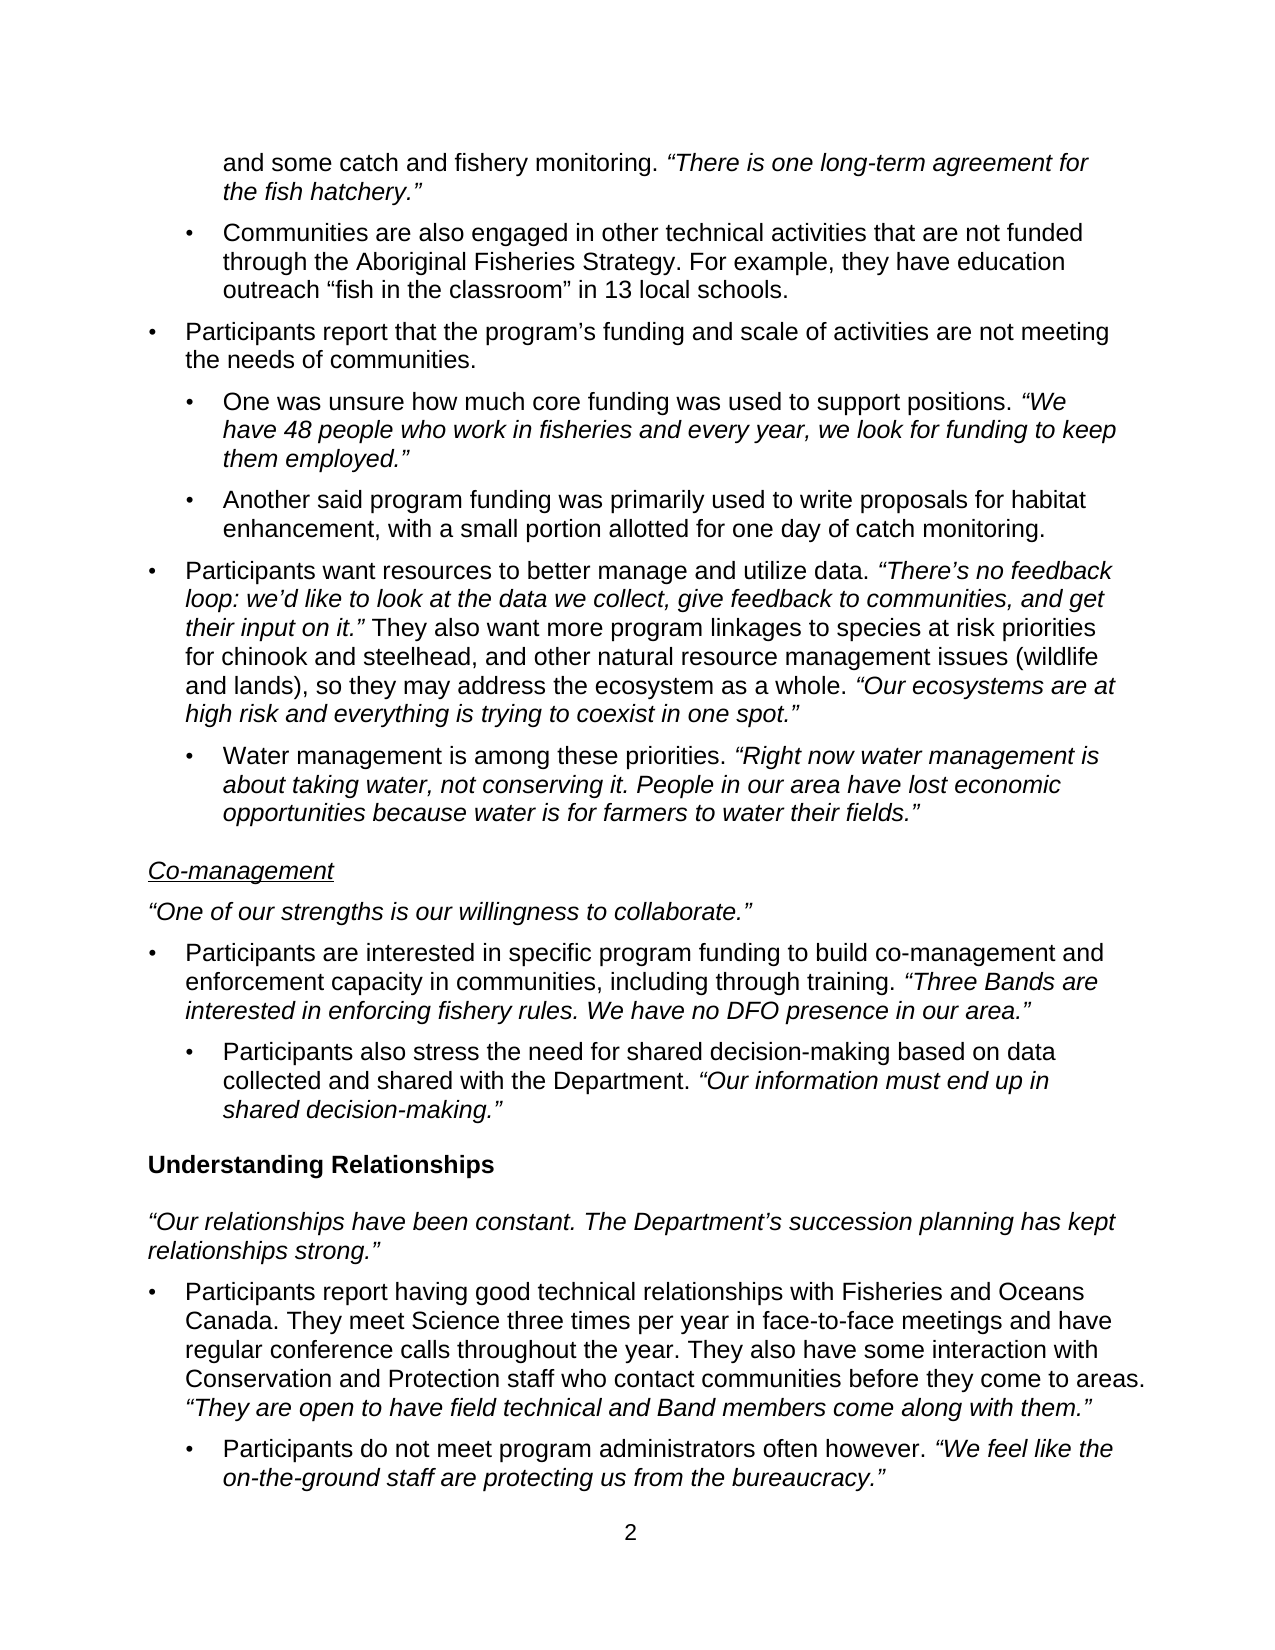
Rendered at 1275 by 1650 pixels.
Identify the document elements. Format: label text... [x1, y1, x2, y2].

list Participants report having good technical relationships with Fisheries and Oceans Canada. They meet Science three times per year in face-to-face meetings and have regular conference calls throughout the year. They also have some interaction with Conservation and Protection staff who contact communities before they come to areas. “They are open to have field technical and Band members come along with them.” [148, 1277, 1152, 1421]
list Another said program funding was primarily used to write proposals for habitat enhancement, with a small portion allotted for one day of catch monitoring. [185, 486, 1127, 543]
list Communities are also engaged in other technical activities that are not funded through the Aboriginal Fisheries Strategy. For example, they have education outreach “fish in the classroom” in 13 local schools. [185, 218, 1127, 304]
text “One of our strengths is our willingness to collaborate.” [148, 897, 1127, 926]
list Participants want resources to better manage and utilize data. “There’s no feedback loop: we’d like to look at the data we collect, give feedback to communities, and get their input on it.” They also want more program linkages to species at risk priorities for chinook and steelhead, and other natural resource management issues (wildlife and lands), so they may address the ecosystem as a whole. “Our ecosystems are at high risk and everything is trying to coexist in one spot.” [148, 556, 1127, 728]
list Participants are interested in specific program funding to build co-management and enforcement capacity in communities, including through training. “Three Bands are interested in enforcing fishery rules. We have no DFO presence in our area.” [148, 938, 1167, 1025]
text Co-management [148, 856, 1127, 884]
text Understanding Relationships [148, 1150, 1127, 1179]
list Water management is among these priorities. “Right now water management is about taking water, not conserving it. People in our area have lost economic opportunities because water is for farmers to water their fields.” [185, 741, 1127, 827]
text “Our relationships have been constant. The Department’s succession planning has kept relationships strong.” [148, 1207, 1127, 1265]
list Participants report that the program’s funding and scale of activities are not meeting the needs of communities. [148, 317, 1127, 374]
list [185, 148, 1127, 205]
list One was unsure how much core funding was used to support positions. “We have 48 people who work in fisheries and every year, we look for funding to keep them employed.” [185, 387, 1127, 473]
list Participants do not meet program administrators often however. “We feel like the on-the-ground staff are protecting us from the bureaucracy.” [185, 1434, 1127, 1491]
list Participants also stress the need for shared decision-making based on data collected and shared with the Department. “Our information must end up in shared decision-making.” [185, 1037, 1127, 1123]
